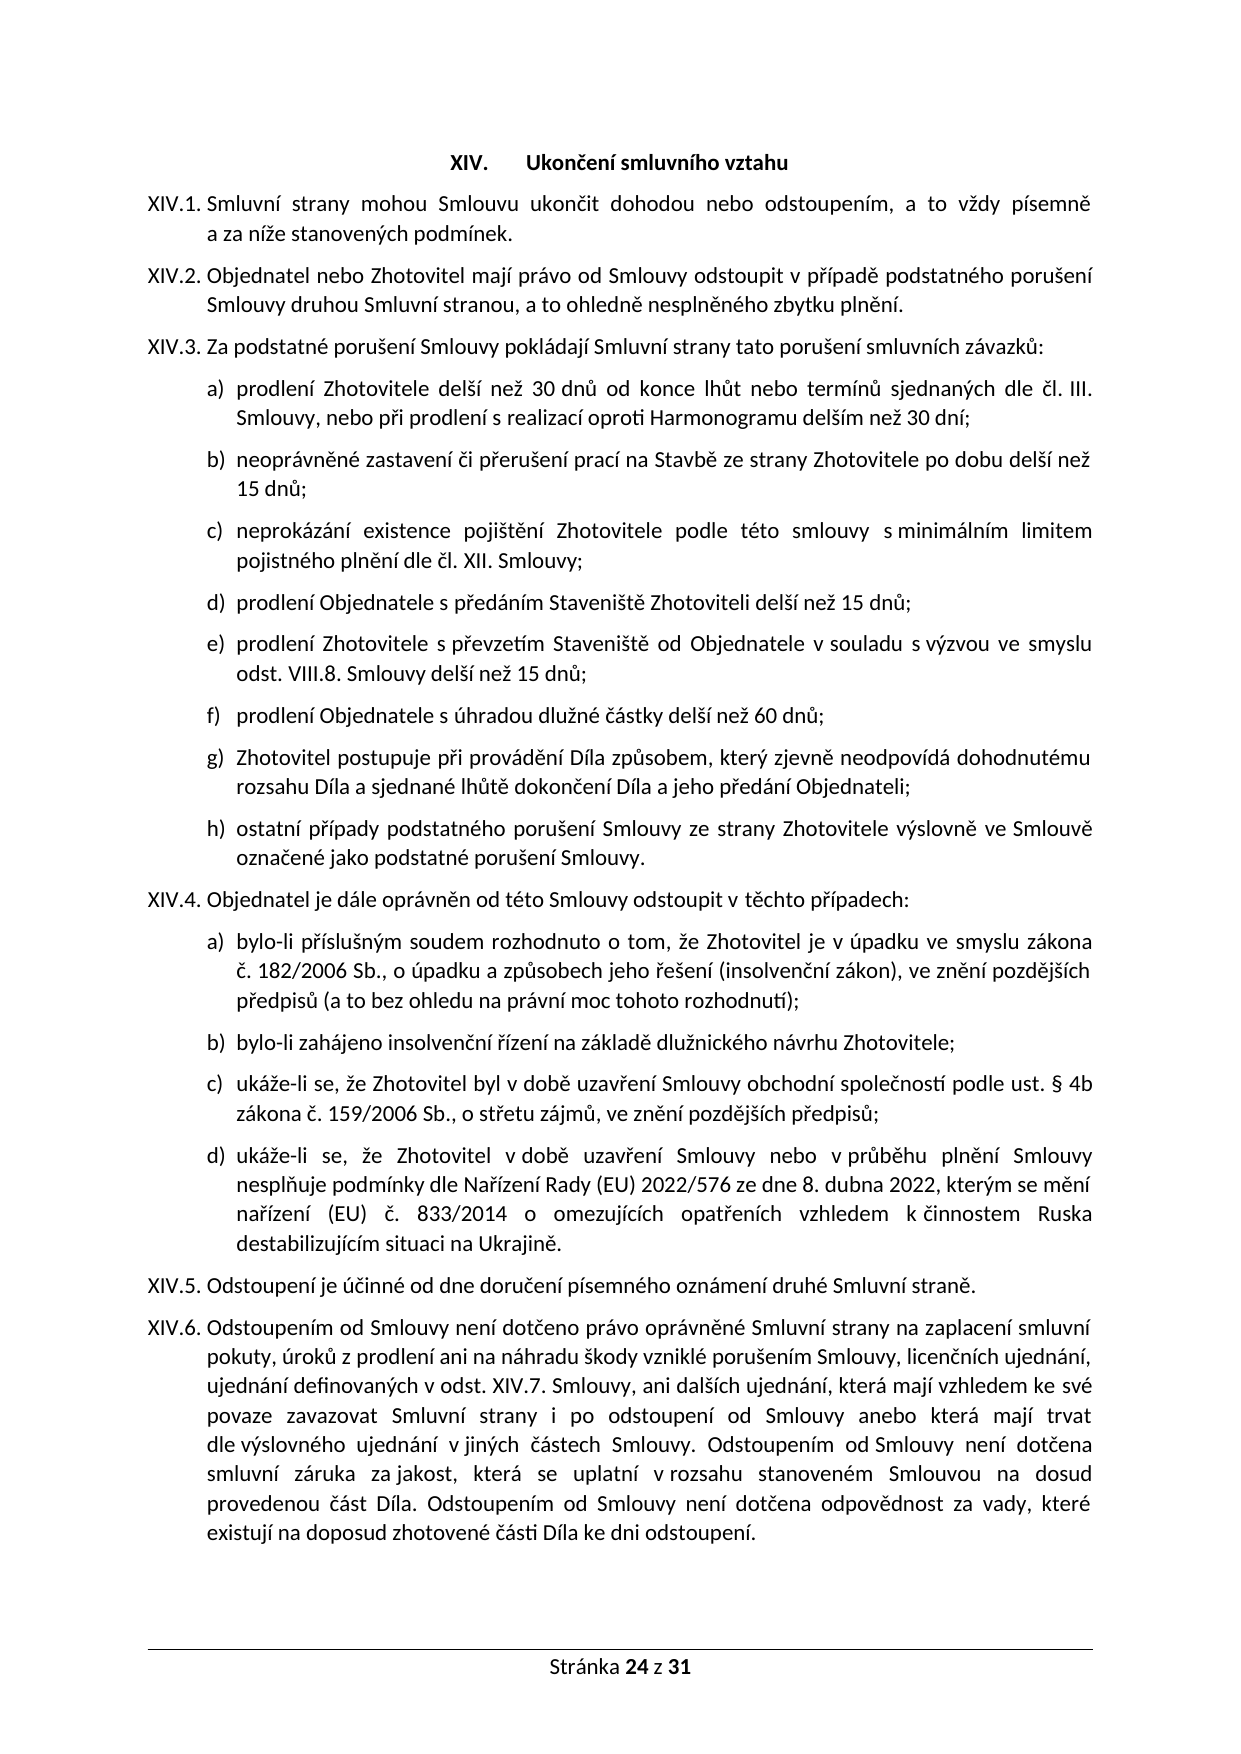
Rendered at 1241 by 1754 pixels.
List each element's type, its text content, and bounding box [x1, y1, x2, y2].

list bylo-li zahájeno insolvenční řízení na základě dlužnického návrhu Zhotovitele; [207, 1028, 1093, 1056]
list ukáže-li se, že Zhotovitel v době uzavření Smlouvy nebo v průběhu plnění Smlouvy nesplňuje podmínky dle Nařízení Rady (EU) 2022/576 ze dne 8. dubna 2022, kterým se mění nařízení (EU) č. 833/2014 o omezujících opatřeních vzhledem k činnostem Ruska destabilizujícím situaci na Ukrajině. [207, 1141, 1093, 1257]
list Odstoupením od Smlouvy není dotčeno právo oprávněné Smluvní strany na zaplacení smluvní pokuty, úroků z prodlení ani na náhradu škody vzniklé porušením Smlouvy, licenčních ujednání, ujednání definovaných v odst. XIV.7. Smlouvy, ani dalších ujednání, která mají vzhledem ke své povaze zavazovat Smluvní strany i po odstoupení od Smlouvy anebo která mají trvat dle výslovného ujednání v jiných částech Smlouvy. Odstoupením od Smlouvy není dotčena smluvní záruka za jakost, která se uplatní v rozsahu stanoveném Smlouvou na dosud provedenou část Díla. Odstoupením od Smlouvy není dotčena odpovědnost za vady, které existují na doposud zhotovené části Díla ke dni odstoupení. [148, 1313, 1093, 1546]
list ukáže-li se, že Zhotovitel byl v době uzavření Smlouvy obchodní společností podle ust. § 4b zákona č. 159/2006 Sb., o střetu zájmů, ve znění pozdějších předpisů; [207, 1069, 1093, 1127]
list prodlení Zhotovitele s převzetím Staveniště od Objednatele v souladu s výzvou ve smyslu odst. VIII.8. Smlouvy delší než 15 dnů; [207, 629, 1093, 687]
list Smluvní strany mohou Smlouvu ukončit dohodou nebo odstoupením, a to vždy písemně a za níže stanovených podmínek. [148, 189, 1093, 247]
list Objednatel nebo Zhotovitel mají právo od Smlouvy odstoupit v případě podstatného porušení Smlouvy druhou Smluvní stranou, a to ohledně nesplněného zbytku plnění. [148, 261, 1093, 318]
list Zhotovitel postupuje při provádění Díla způsobem, který zjevně neodpovídá dohodnutému rozsahu Díla a sjednané lhůtě dokončení Díla a jeho předání Objednateli; [207, 743, 1093, 800]
subtitle Ukončení smluvního vztahu [185, 148, 1093, 176]
list bylo-li příslušným soudem rozhodnuto o tom, že Zhotovitel je v úpadku ve smyslu zákona č. 182/2006 Sb., o úpadku a způsobech jeho řešení (insolvenční zákon), ve znění pozdějších předpisů (a to bez ohledu na právní moc tohoto rozhodnutí); [207, 927, 1093, 1014]
list prodlení Objednatele s úhradou dlužné částky delší než 60 dnů; [207, 701, 1093, 729]
list Odstoupení je účinné od dne doručení písemného oznámení druhé Smluvní straně. [148, 1271, 1093, 1299]
list Za podstatné porušení Smlouvy pokládají Smluvní strany tato porušení smluvních závazků: [148, 332, 1093, 360]
list neoprávněné zastavení či přerušení prací na Stavbě ze strany Zhotovitele po dobu delší než 15 dnů; [207, 445, 1093, 502]
list prodlení Zhotovitele delší než 30 dnů od konce lhůt nebo termínů sjednaných dle čl. III. Smlouvy, nebo při prodlení s realizací oproti Harmonogramu delším než 30 dní; [207, 374, 1093, 431]
list ostatní případy podstatného porušení Smlouvy ze strany Zhotovitele výslovně ve Smlouvě označené jako podstatné porušení Smlouvy. [207, 814, 1093, 871]
list prodlení Objednatele s předáním Staveniště Zhotoviteli delší než 15 dnů; [207, 588, 1093, 616]
list Objednatel je dále oprávněn od této Smlouvy odstoupit v těchto případech: [148, 885, 1093, 913]
list neprokázání existence pojištění Zhotovitele podle této smlouvy s minimálním limitem pojistného plnění dle čl. XII. Smlouvy; [207, 516, 1093, 574]
